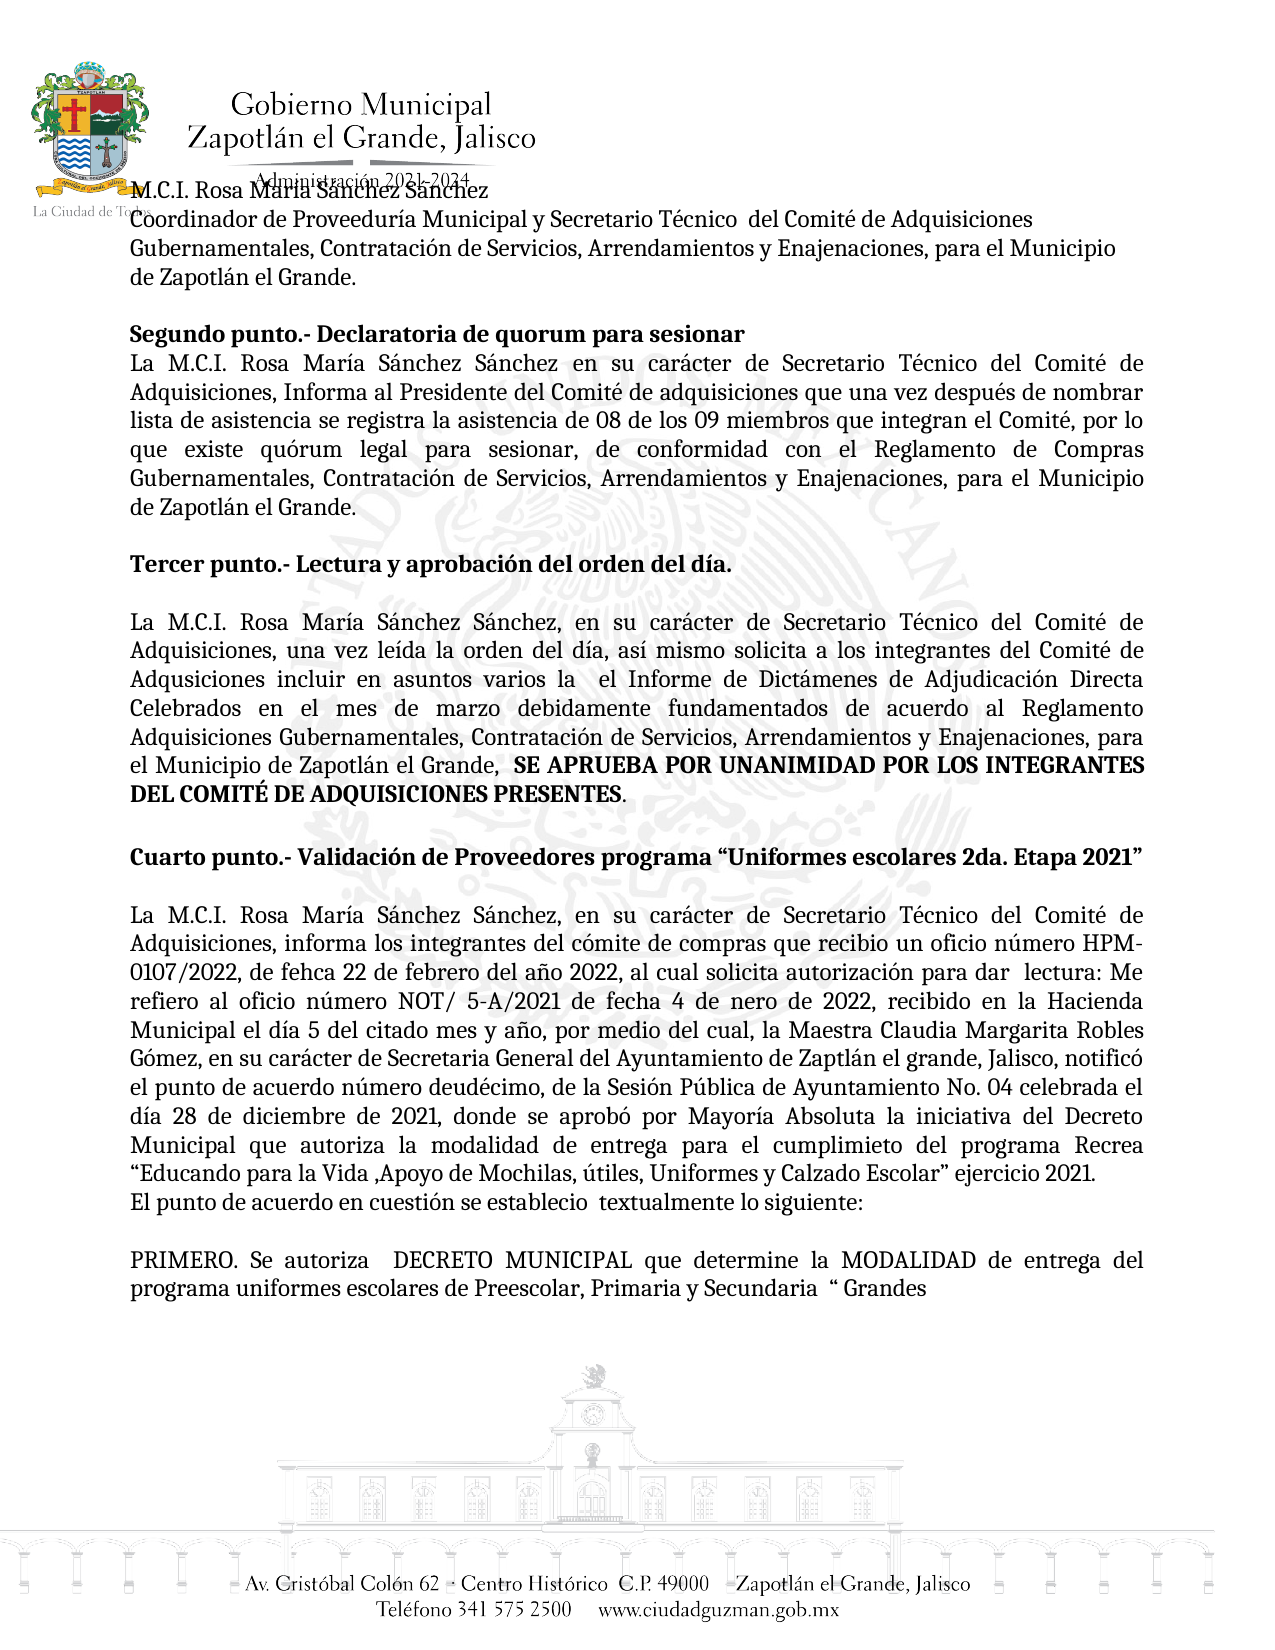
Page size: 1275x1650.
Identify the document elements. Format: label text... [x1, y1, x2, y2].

text La M.C.I. Rosa María Sánchez Sánchez, en su carácter de Secretario Técnico del Comité de Adquisiciones, informa los integrantes del cómite de compras que recibio un oficio número HPM-0107/2022, de fehca 22 de febrero del año 2022, al cual solicita autorización para dar lectura: Me refiero al oficio número NOT/ 5-A/2021 de fecha 4 de nero de 2022, recibido en la Hacienda Municipal el día 5 del citado mes y año, por medio del cual, la Maestra Claudia Margarita Robles Gómez, en su carácter de Secretaria General del Ayuntamiento de Zaptlán el grande, Jalisco, notificó el punto de acuerdo número deudécimo, de la Sesión Pública de Ayuntamiento No. 04 celebrada el día 28 de diciembre de 2021, donde se aprobó por Mayoría Absoluta la iniciativa del Decreto Municipal que autoriza la modalidad de entrega para el cumplimieto del programa Recrea “Educando para la Vida ,Apoyo de Mochilas, útiles, Uniformes y Calzado Escolar” ejercicio 2021. [130, 901, 1145, 1188]
text Cuarto punto.- Validación de Proveedores programa “Uniformes escolares 2da. Etapa 2021” [130, 843, 1145, 872]
picture [0, 14, 1228, 1650]
text Coordinador de Proveeduría Municipal y Secretario Técnico del Comité de Adquisiciones Gubernamentales, Contratación de Servicios, Arrendamientos y Enajenaciones, para el Municipio de Zapotlán el Grande. [130, 205, 1145, 291]
text M.C.I. Rosa María Sánchez Sánchez [130, 176, 1145, 205]
text Tercer punto.- Lectura y aprobación del orden del día. [130, 550, 1145, 579]
text PRIMERO. Se autoriza DECRETO MUNICIPAL que determine la MODALIDAD de entrega del programa uniformes escolares de Preescolar, Primaria y Secundaria “ Grandes [130, 1246, 1145, 1303]
text El punto de acuerdo en cuestión se establecio textualmente lo siguiente: [130, 1188, 1145, 1217]
text La M.C.I. Rosa María Sánchez Sánchez en su carácter de Secretario Técnico del Comité de Adquisiciones, Informa al Presidente del Comité de adquisiciones que una vez después de nombrar lista de asistencia se registra la asistencia de 08 de los 09 miembros que integran el Comité, por lo que existe quórum legal para sesionar, de conformidad con el Reglamento de Compras Gubernamentales, Contratación de Servicios, Arrendamientos y Enajenaciones, para el Municipio de Zapotlán el Grande. [130, 349, 1145, 521]
text La M.C.I. Rosa María Sánchez Sánchez, en su carácter de Secretario Técnico del Comité de Adquisiciones, una vez leída la orden del día, así mismo solicita a los integrantes del Comité de Adqusiciones incluir en asuntos varios la el Informe de Dictámenes de Adjudicación Directa Celebrados en el mes de marzo debidamente fundamentados de acuerdo al Reglamento Adquisiciones Gubernamentales, Contratación de Servicios, Arrendamientos y Enajenaciones, para el Municipio de Zapotlán el Grande, SE APRUEBA POR UNANIMIDAD POR LOS INTEGRANTES DEL COMITÉ DE ADQUISICIONES PRESENTES. [130, 608, 1145, 809]
text Segundo punto.- Declaratoria de quorum para sesionar [130, 320, 1145, 349]
